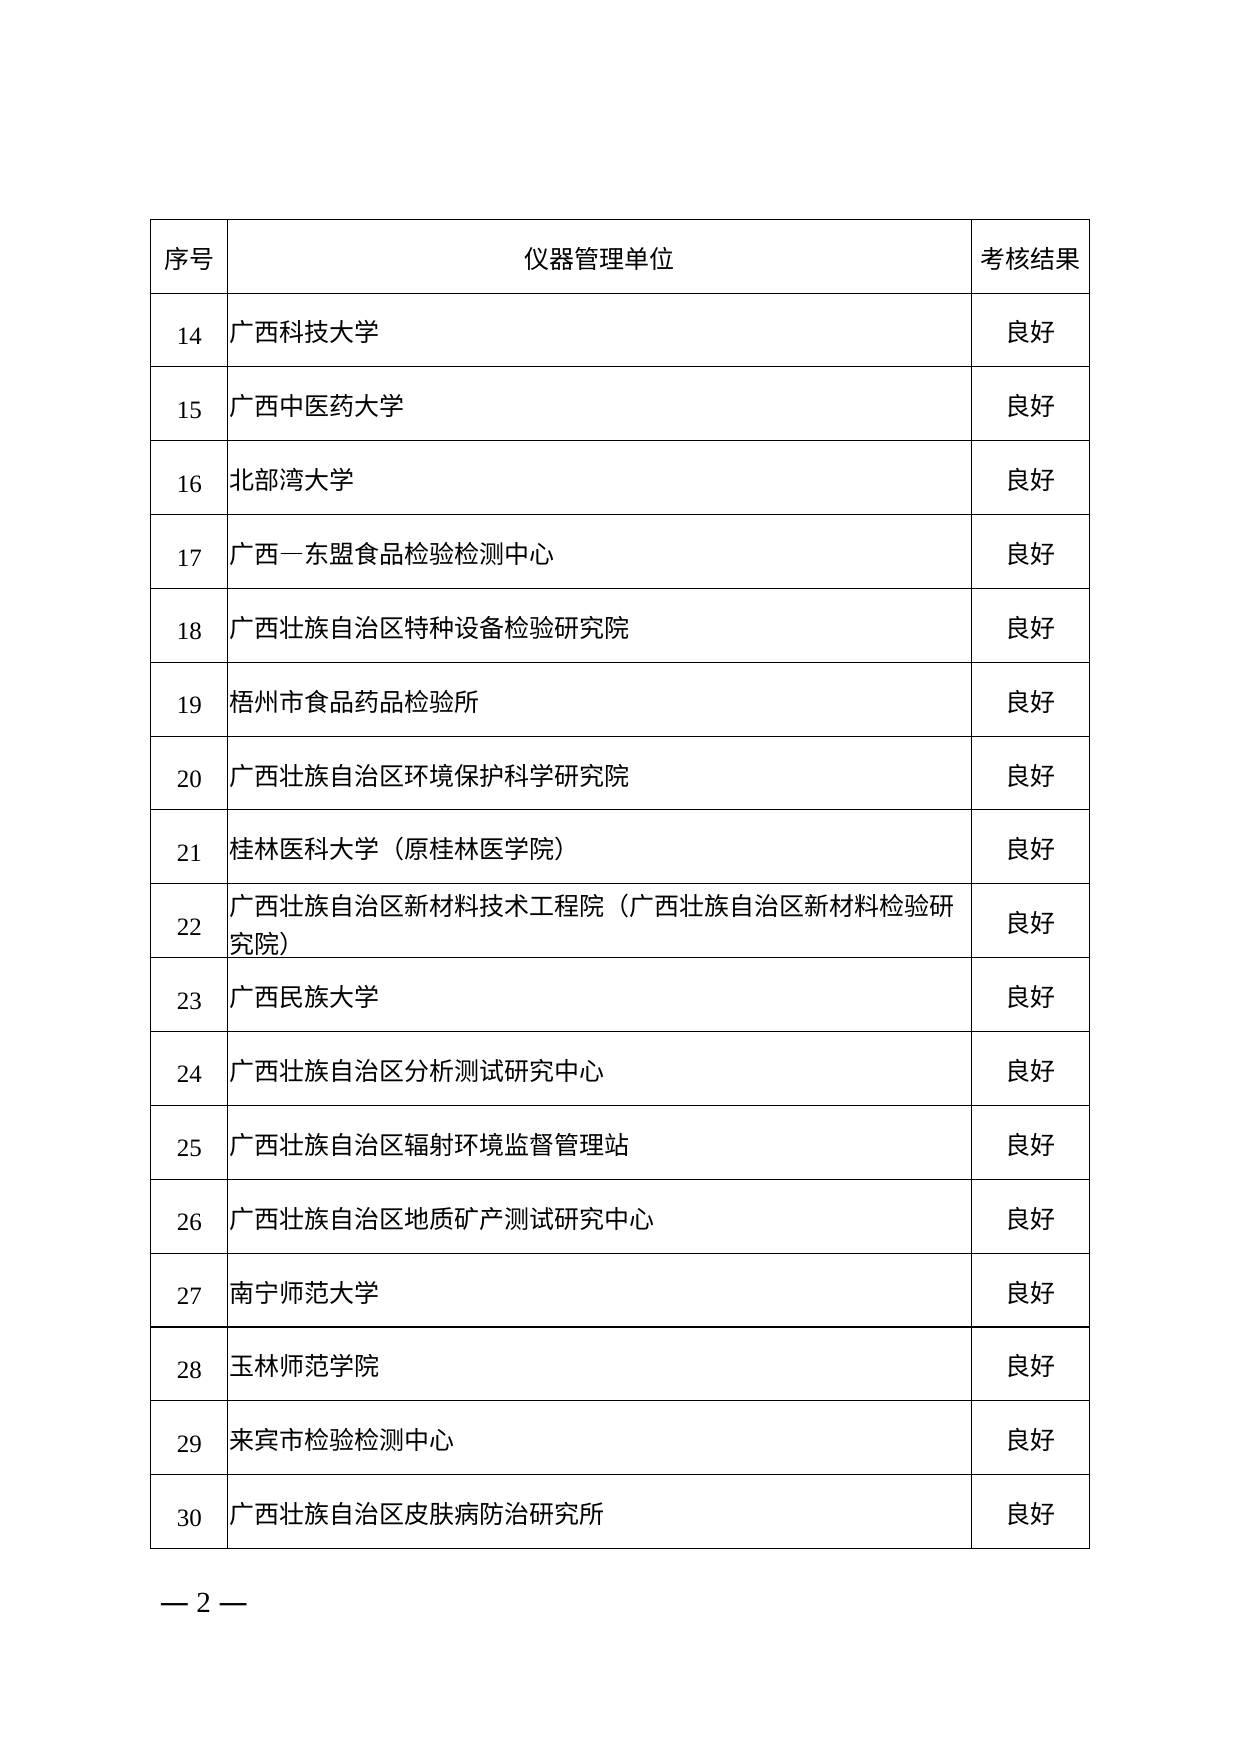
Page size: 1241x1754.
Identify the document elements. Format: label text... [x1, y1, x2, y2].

table_cell 21 [151, 810, 227, 883]
table_cell 15 [151, 367, 227, 440]
table_cell 南宁师范大学 [228, 1254, 971, 1326]
table_cell 25 [151, 1106, 227, 1179]
table_cell 良好 [972, 1032, 1089, 1105]
table_cell 28 [151, 1328, 227, 1400]
table_cell 广西壮族自治区皮肤病防治研究所 [228, 1475, 971, 1548]
table_cell 广西壮族自治区地质矿产测试研究中心 [228, 1180, 971, 1252]
table_cell 16 [151, 441, 227, 514]
table_cell 良好 [972, 367, 1089, 440]
table_cell 广西中医药大学 [228, 367, 971, 440]
table_cell 18 [151, 589, 227, 662]
table_header 考核结果 [972, 220, 1089, 292]
table_cell 14 [151, 294, 227, 366]
table_cell 27 [151, 1254, 227, 1326]
table_cell 良好 [972, 441, 1089, 514]
table_header 序号 [151, 220, 227, 292]
table_cell 良好 [972, 1475, 1089, 1548]
table_cell 玉林师范学院 [228, 1328, 971, 1400]
table_cell 良好 [972, 737, 1089, 809]
table_cell 广西壮族自治区辐射环境监督管理站 [228, 1106, 971, 1179]
table_cell 来宾市检验检测中心 [228, 1401, 971, 1474]
table_cell 广西科技大学 [228, 294, 971, 366]
table_cell 30 [151, 1475, 227, 1548]
table_cell 17 [151, 515, 227, 588]
table_cell 22 [151, 884, 227, 957]
table_cell 梧州市食品药品检验所 [228, 663, 971, 736]
table_cell 26 [151, 1180, 227, 1252]
table_cell 良好 [972, 294, 1089, 366]
table_cell 良好 [972, 1106, 1089, 1179]
table_cell 广西壮族自治区新材料技术工程院（广西壮族自治区新材料检验研究院） [228, 884, 971, 957]
table_cell 20 [151, 737, 227, 809]
table_cell 桂林医科大学（原桂林医学院） [228, 810, 971, 883]
table_cell 良好 [972, 1254, 1089, 1326]
table_cell 广西壮族自治区环境保护科学研究院 [228, 737, 971, 809]
table_cell 19 [151, 663, 227, 736]
table_cell 良好 [972, 663, 1089, 736]
table_cell 良好 [972, 1401, 1089, 1474]
table_cell 良好 [972, 1328, 1089, 1400]
table_cell 良好 [972, 1180, 1089, 1252]
table_cell 29 [151, 1401, 227, 1474]
table_cell 良好 [972, 958, 1089, 1031]
table_cell 北部湾大学 [228, 441, 971, 514]
table_cell 广西壮族自治区分析测试研究中心 [228, 1032, 971, 1105]
table_cell 24 [151, 1032, 227, 1105]
table_cell 良好 [972, 515, 1089, 588]
table_cell 良好 [972, 810, 1089, 883]
table_cell 良好 [972, 589, 1089, 662]
table_cell 23 [151, 958, 227, 1031]
table_cell 广西—东盟食品检验检测中心 [228, 515, 971, 588]
table_cell 广西壮族自治区特种设备检验研究院 [228, 589, 971, 662]
table_header 仪器管理单位 [228, 220, 971, 292]
table_cell 广西民族大学 [228, 958, 971, 1031]
table_cell 良好 [972, 884, 1089, 957]
